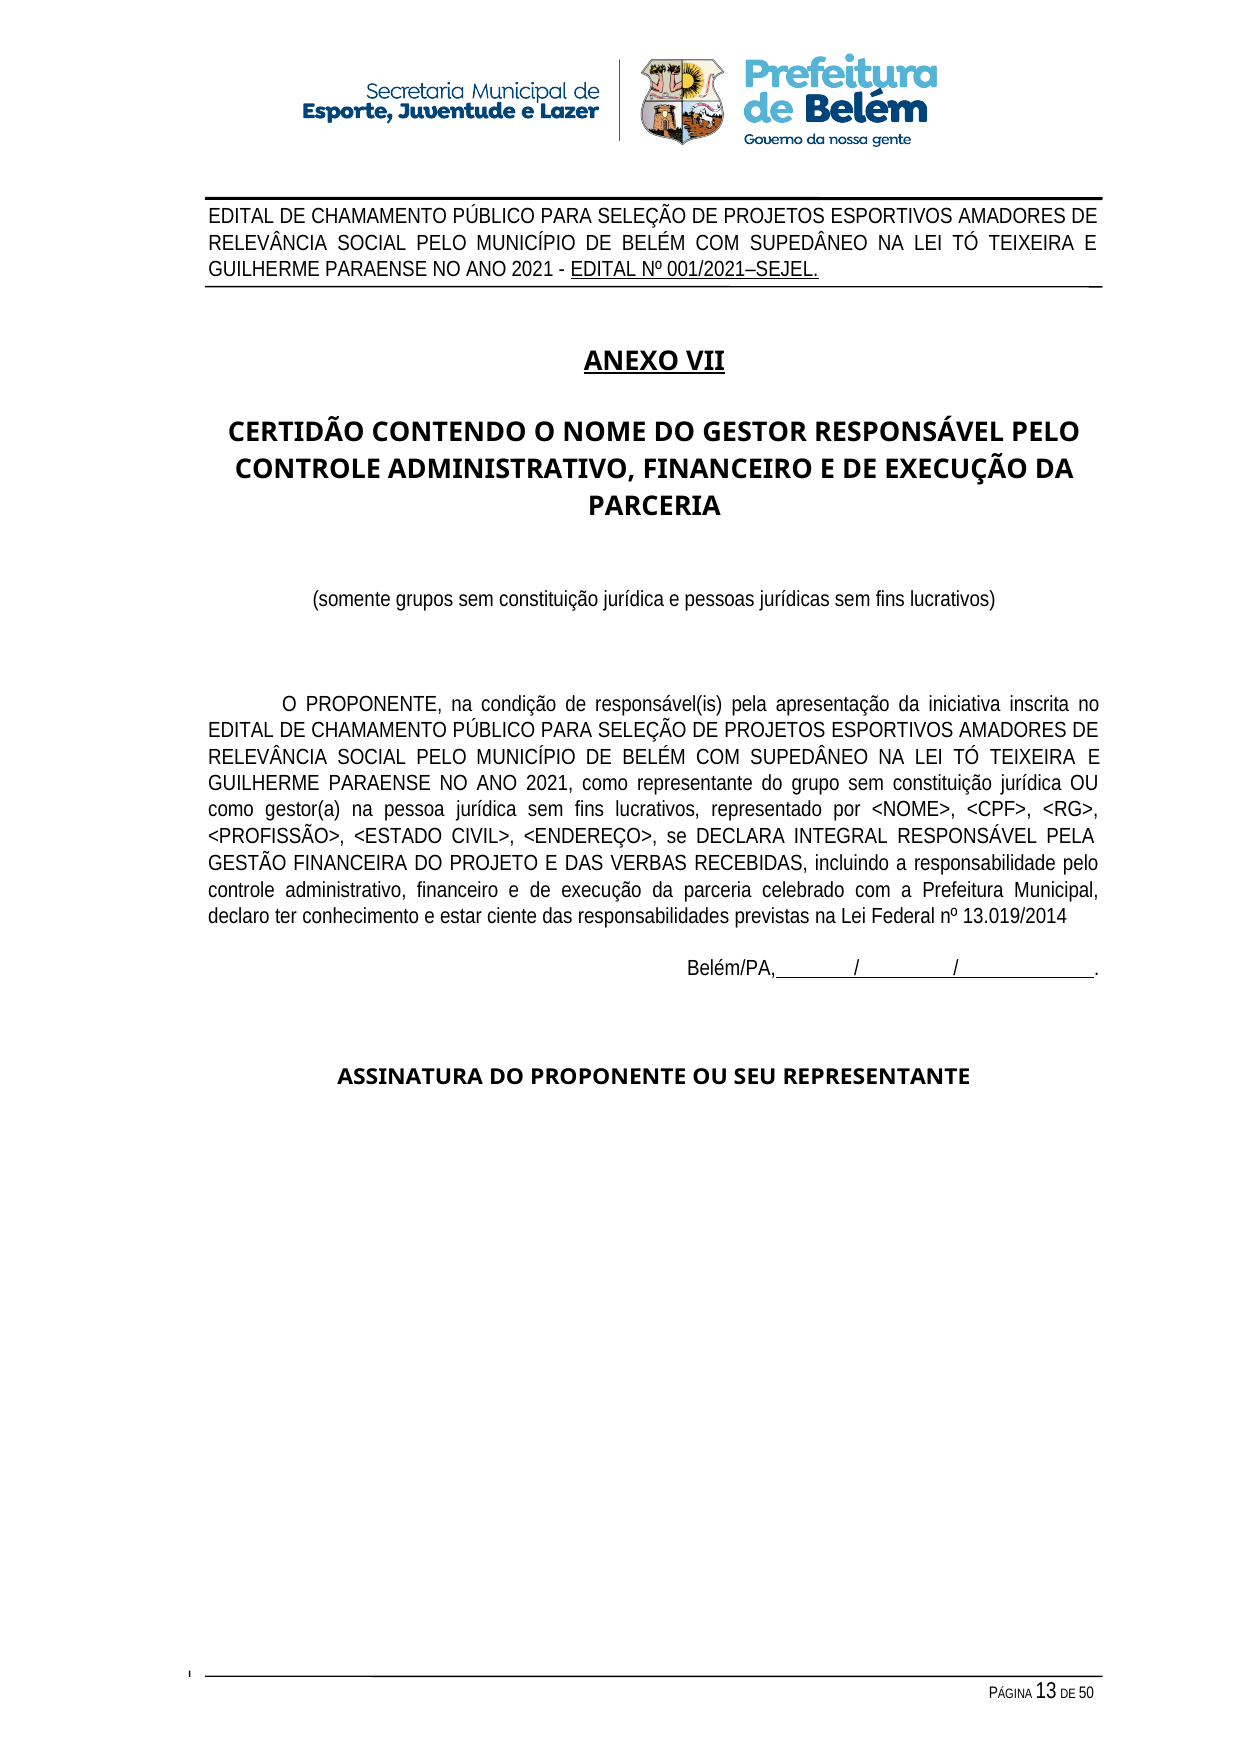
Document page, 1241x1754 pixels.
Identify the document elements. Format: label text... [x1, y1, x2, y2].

picture [303, 53, 937, 147]
text Belém/PA, / / . [687, 955, 1151, 980]
text ASSINATURA DO PROPONENTE OU SEU REPRESENTANTE [175, 1061, 1133, 1091]
text GESTÃO FINANCEIRA DO PROJETO E DAS VERBAS RECEBIDAS, incluindo a responsabilidade pelo controle administrativo, financeiro e de execução da parceria celebrado com a Prefeitura Municipal, declaro ter conhecimento e estar ciente das responsabilidades previstas na Lei Federal nº 13.019/2014 [208, 850, 1100, 928]
text (somente grupos sem constituição jurídica e pessoas jurídicas sem fins lucrativos) [175, 586, 1133, 611]
text CERTIDÃO CONTENDO O NOME DO GESTOR RESPONSÁVEL PELO CONTROLE ADMINISTRATIVO, FINANCEIRO E DE EXECUÇÃO DA PARCERIA [175, 413, 1133, 523]
text O PROPONENTE, na condição de responsável(is) pela apresentação da iniciativa inscrita no EDITAL DE CHAMAMENTO PÚBLICO PARA SELEÇÃO DE PROJETOS ESPORTIVOS AMADORES DE RELEVÂNCIA SOCIAL PELO MUNICÍPIO DE BELÉM COM SUPEDÂNEO NA LEI TÓ TEIXEIRA E GUILHERME PARAENSE NO ANO 2021, como representante do grupo sem constituição jurídica OU como gestor(a) na pessoa jurídica sem fins lucrativos, representado por <NOME>, <CPF>, <RG>, <PROFISSÃO>, <ESTADO CIVIL>, <ENDEREÇO>, se DECLARA INTEGRAL RESPONSÁVEL PELA [208, 691, 1100, 848]
text ANEXO VII [175, 341, 1133, 378]
